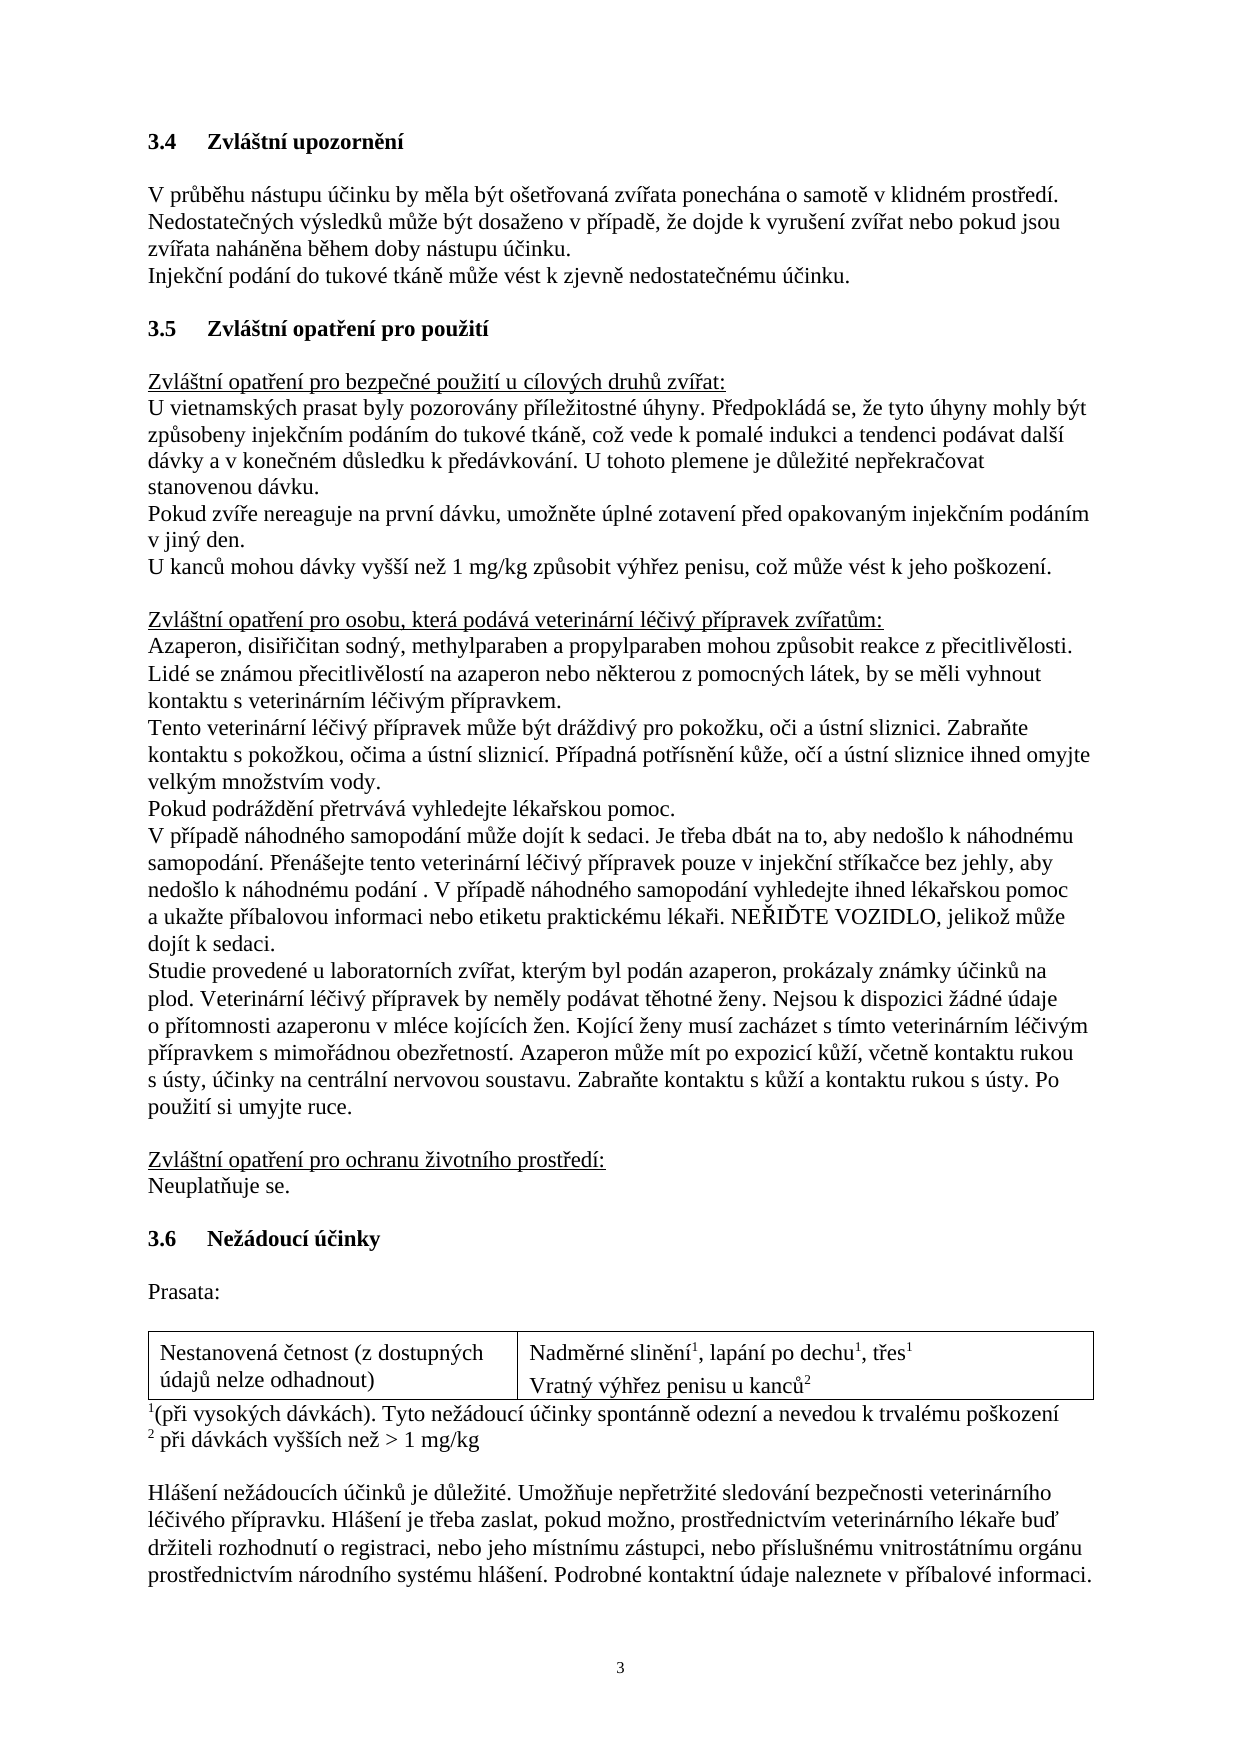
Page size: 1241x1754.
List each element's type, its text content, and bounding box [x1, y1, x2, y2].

text Studie provedené u laboratorních zvířat, kterým byl podán azaperon, prokázaly známky účinků na plod. Veterinární léčivý přípravek by neměly podávat těhotné ženy. Nejsou k dispozici žádné údaje o přítomnosti azaperonu v mléce kojících žen. Kojící ženy musí zacházet s tímto veterinárním léčivým přípravkem s mimořádnou obezřetností. Azaperon může mít po expozicí kůží, včetně kontaktu rukou s ústy, účinky na centrální nervovou soustavu. Zabraňte kontaktu s kůží a kontaktu rukou s ústy. Po použití si umyjte ruce. [148, 957, 1092, 1120]
text V případě náhodného samopodání může dojít k sedaci. Je třeba dbát na to, aby nedošlo k náhodnému samopodání. Přenášejte tento veterinární léčivý přípravek pouze v injekční stříkačce bez jehly, aby nedošlo k náhodnému podání . V případě náhodného samopodání vyhledejte ihned lékařskou pomoc a ukažte příbalovou informaci nebo etiketu praktickému lékaři. NEŘIĎTE VOZIDLO, jelikož může dojít k sedaci. [148, 822, 1092, 957]
text V průběhu nástupu účinku by měla být ošetřovaná zvířata ponechána o samotě v klidném prostředí. [148, 181, 1092, 208]
text Hlášení nežádoucích účinků je důležité. Umožňuje nepřetržité sledování bezpečnosti veterinárního léčivého přípravku. Hlášení je třeba zaslat, pokud možno, prostřednictvím veterinárního lékaře buď držiteli rozhodnutí o registraci, nebo jeho místnímu zástupci, nebo příslušnému vnitrostátnímu orgánu prostřednictvím národního systému hlášení. Podrobné kontaktní údaje naleznete v příbalové informaci. [148, 1479, 1092, 1587]
text Prasata: [148, 1278, 1092, 1304]
text Zvláštní opatření pro ochranu životního prostředí: [148, 1146, 1092, 1172]
text Azaperon, disiřičitan sodný, methylparaben a propylparaben mohou způsobit reakce z přecitlivělosti. Lidé se známou přecitlivělostí na azaperon nebo některou z pomocných látek, by se měli vyhnout kontaktu s veterinárním léčivým přípravkem. [148, 632, 1092, 713]
text U vietnamských prasat byly pozorovány příležitostné úhyny. Předpokládá se, že tyto úhyny mohly být způsobeny injekčním podáním do tukové tkáně, což vede k pomalé indukci a tendenci podávat další dávky a v konečném důsledku k předávkování. U tohoto plemene je důležité nepřekračovat stanovenou dávku. [148, 394, 1092, 500]
text 3.4 Zvláštní upozornění [148, 128, 1092, 154]
text Injekční podání do tukové tkáně může vést k zjevně nedostatečnému účinku. [148, 262, 1092, 289]
table_header Nestanovená četnost (z dostupných údajů nelze odhadnout) [149, 1332, 517, 1399]
text Zvláštní opatření pro osobu, která podává veterinární léčivý přípravek zvířatům: [148, 606, 1092, 632]
text Nedostatečných výsledků může být dosaženo v případě, že dojde k vyrušení zvířat nebo pokud jsou zvířata naháněna během doby nástupu účinku. [148, 208, 1092, 262]
text Tento veterinární léčivý přípravek může být dráždivý pro pokožku, oči a ústní sliznici. Zabraňte kontaktu s pokožkou, očima a ústní sliznicí. Případná potřísnění kůže, očí a ústní sliznice ihned omyjte velkým množstvím vody. [148, 713, 1092, 795]
text 3.6 Nežádoucí účinky [148, 1225, 1092, 1251]
text Pokud zvíře nereaguje na první dávku, umožněte úplné zotavení před opakovaným injekčním podáním v jiný den. [148, 500, 1092, 552]
text Pokud podráždění přetrvává vyhledejte lékařskou pomoc. [148, 795, 1092, 822]
text Neuplatňuje se. [148, 1172, 1092, 1199]
text 3.5 Zvláštní opatření pro použití [148, 315, 1092, 342]
text Zvláštní opatření pro bezpečné použití u cílových druhů zvířat: [148, 368, 1092, 394]
table_header Nadměrné slinění1, lapání po dechu1, třes1 Vratný výhřez penisu u kanců2 [518, 1332, 1093, 1399]
text 2 při dávkách vyšších než > 1 mg/kg [148, 1426, 1092, 1453]
text 1(při vysokých dávkách). Tyto nežádoucí účinky spontánně odezní a nevedou k trvalému poškození [148, 1400, 1092, 1426]
text U kanců mohou dávky vyšší než 1 mg/kg způsobit výhřez penisu, což může vést k jeho poškození. [148, 552, 1092, 579]
